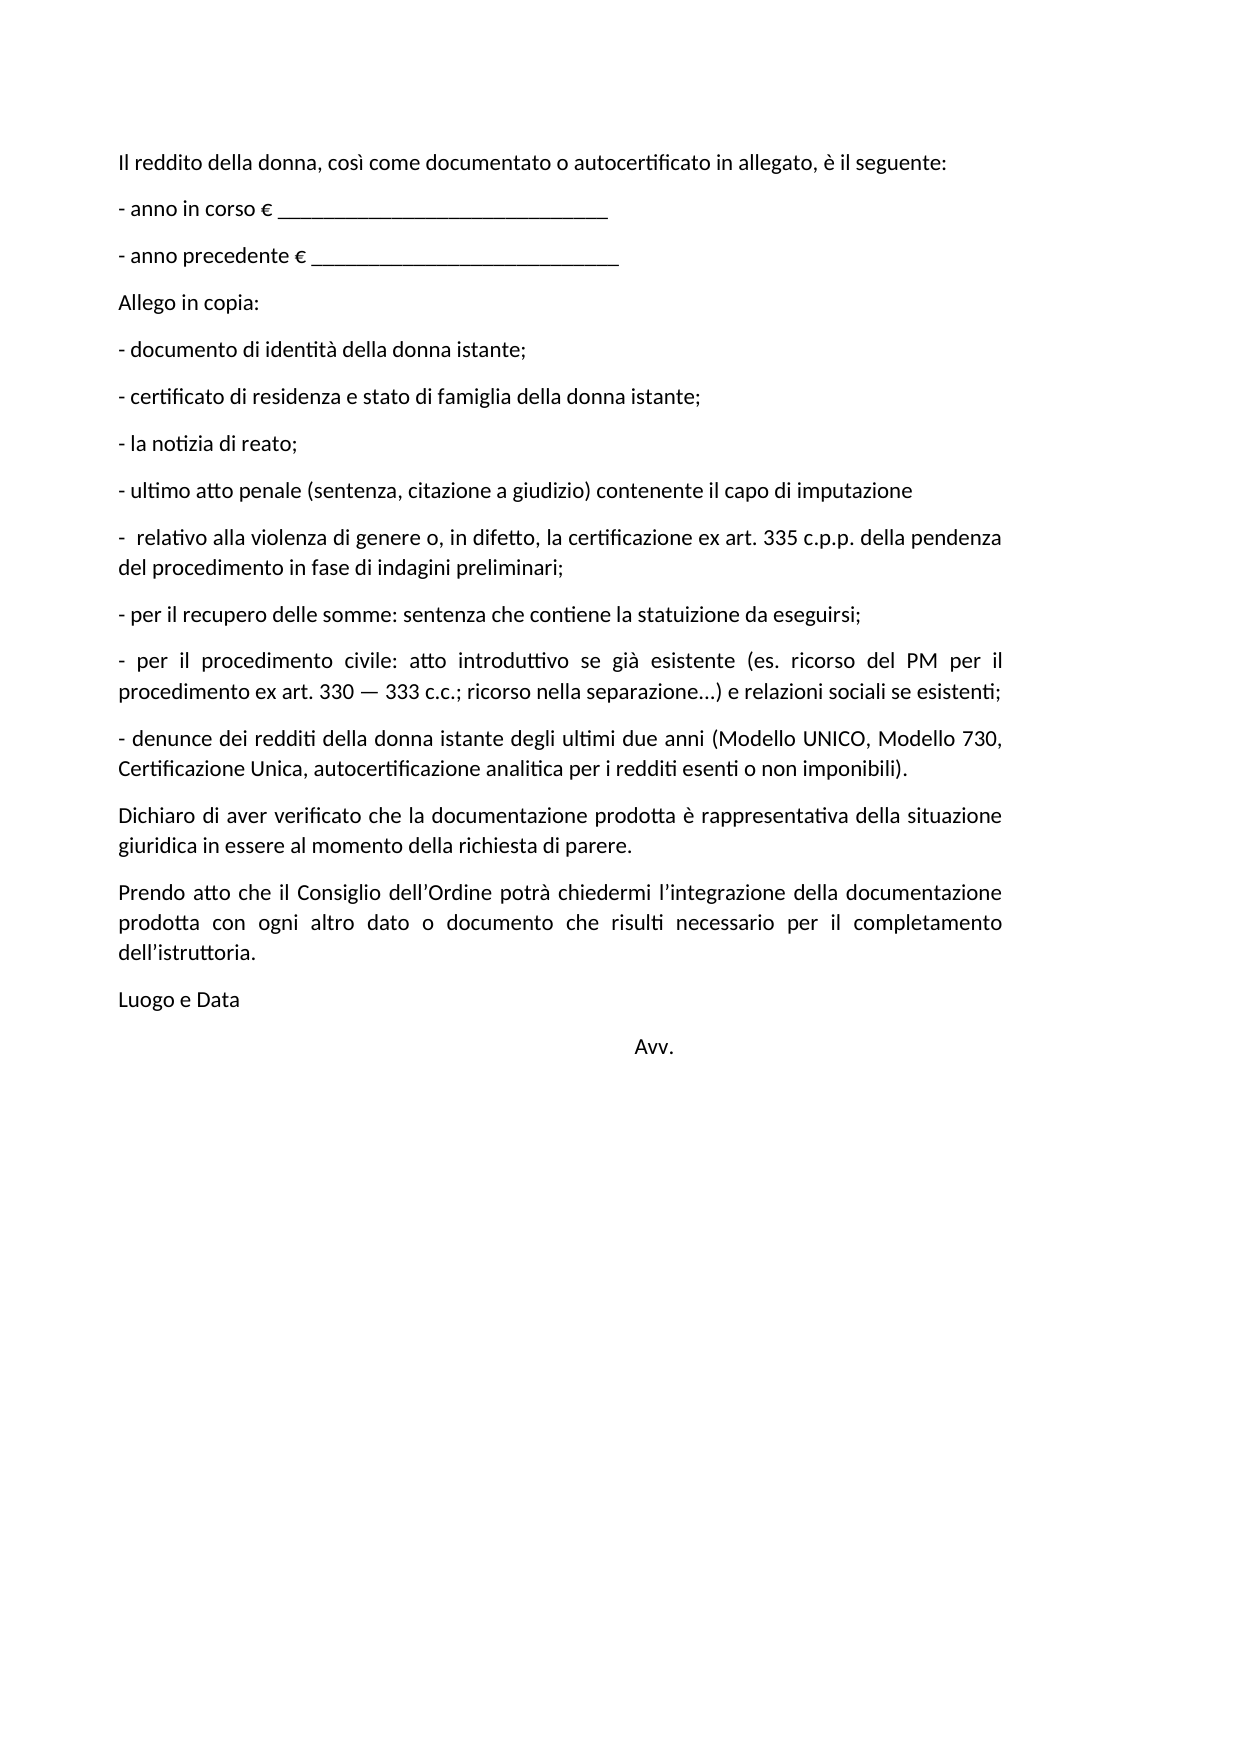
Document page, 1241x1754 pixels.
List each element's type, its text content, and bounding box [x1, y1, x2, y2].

text - anno in corso € _____________________________ [118, 194, 1122, 222]
text Prendo atto che il Consiglio dell’Ordine potrà chiedermi l’integrazione della documentazione prodotta con ogni altro dato o documento che risulti necessario per il completamento dell’istruttoria. [118, 878, 1004, 966]
text - documento di identità della donna istante; [118, 335, 1122, 363]
text - anno precedente € ___________________________ [118, 241, 1122, 269]
text Il reddito della donna, così come documentato o autocertificato in allegato, è il seguente: [118, 148, 1122, 176]
text Luogo e Data [118, 985, 1122, 1013]
text Avv. [561, 1032, 1122, 1060]
text - denunce dei redditi della donna istante degli ultimi due anni (Modello UNICO, Modello 730, Certificazione Unica, autocertificazione analitica per i redditi esenti o non imponibili). [118, 724, 1004, 782]
text - la notizia di reato; [118, 429, 1122, 457]
text - ultimo atto penale (sentenza, citazione a giudizio) contenente il capo di imputazione [118, 476, 1122, 504]
text - certificato di residenza e stato di famiglia della donna istante; [118, 382, 1122, 410]
text - per il procedimento civile: atto introduttivo se già esistente (es. ricorso del PM per il procedimento ex art. 330 — 333 c.c.; ricorso nella separazione...) e relazioni sociali se esistenti; [118, 647, 1004, 705]
text - relativo alla violenza di genere o, in difetto, la certificazione ex art. 335 c.p.p. della pendenza del procedimento in fase di indagini preliminari; [118, 523, 1004, 581]
text - per il recupero delle somme: sentenza che contiene la statuizione da eseguirsi; [118, 600, 1004, 628]
text Dichiaro di aver verificato che la documentazione prodotta è rappresentativa della situazione giuridica in essere al momento della richiesta di parere. [118, 801, 1004, 859]
text Allego in copia: [118, 288, 1122, 316]
